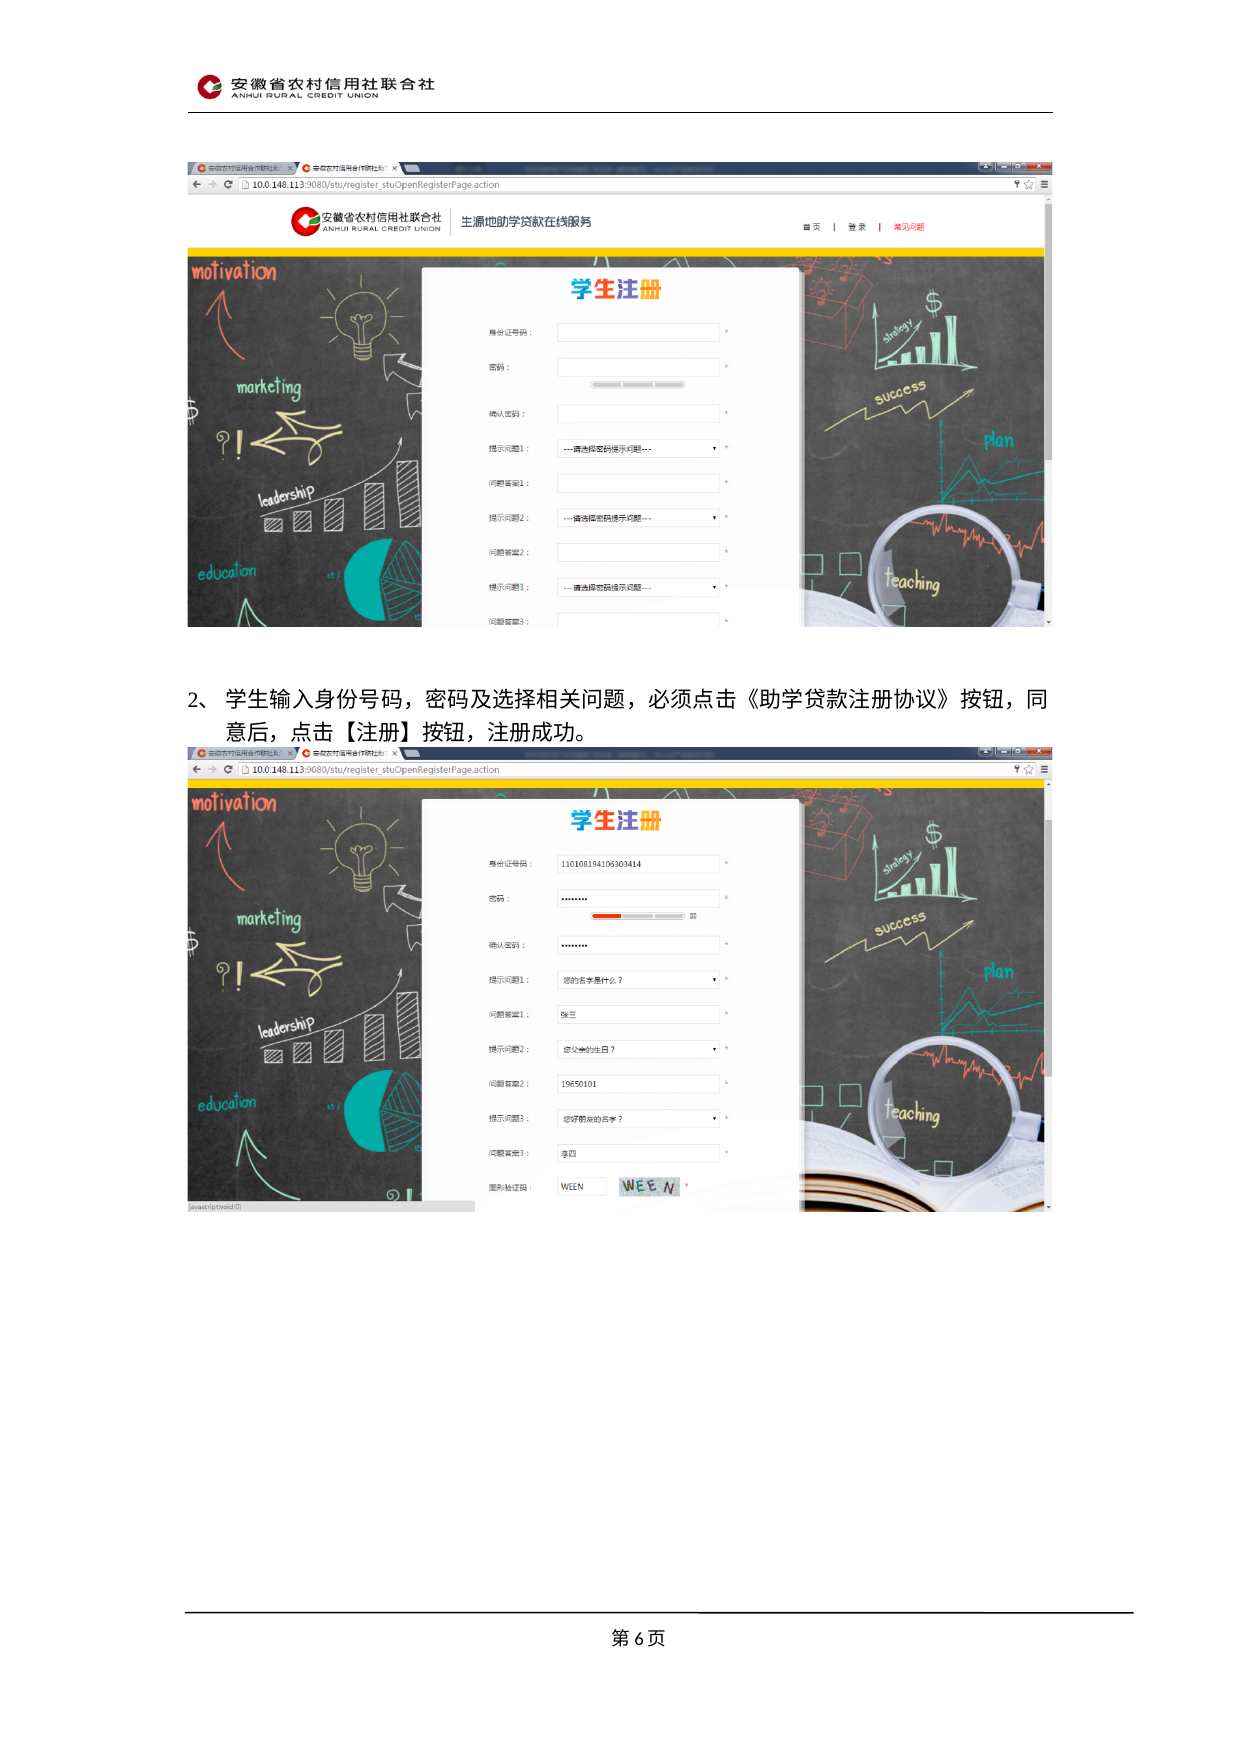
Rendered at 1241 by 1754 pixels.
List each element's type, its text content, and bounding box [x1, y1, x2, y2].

picture [188, 62, 450, 111]
list 学生输入身份号码，密码及选择相关问题，必须点击《助学贷款注册协议》按钮，同意后，点击【注册】按钮，注册成功。 [187, 682, 1053, 747]
picture [187, 162, 1053, 627]
picture [187, 747, 1053, 1212]
